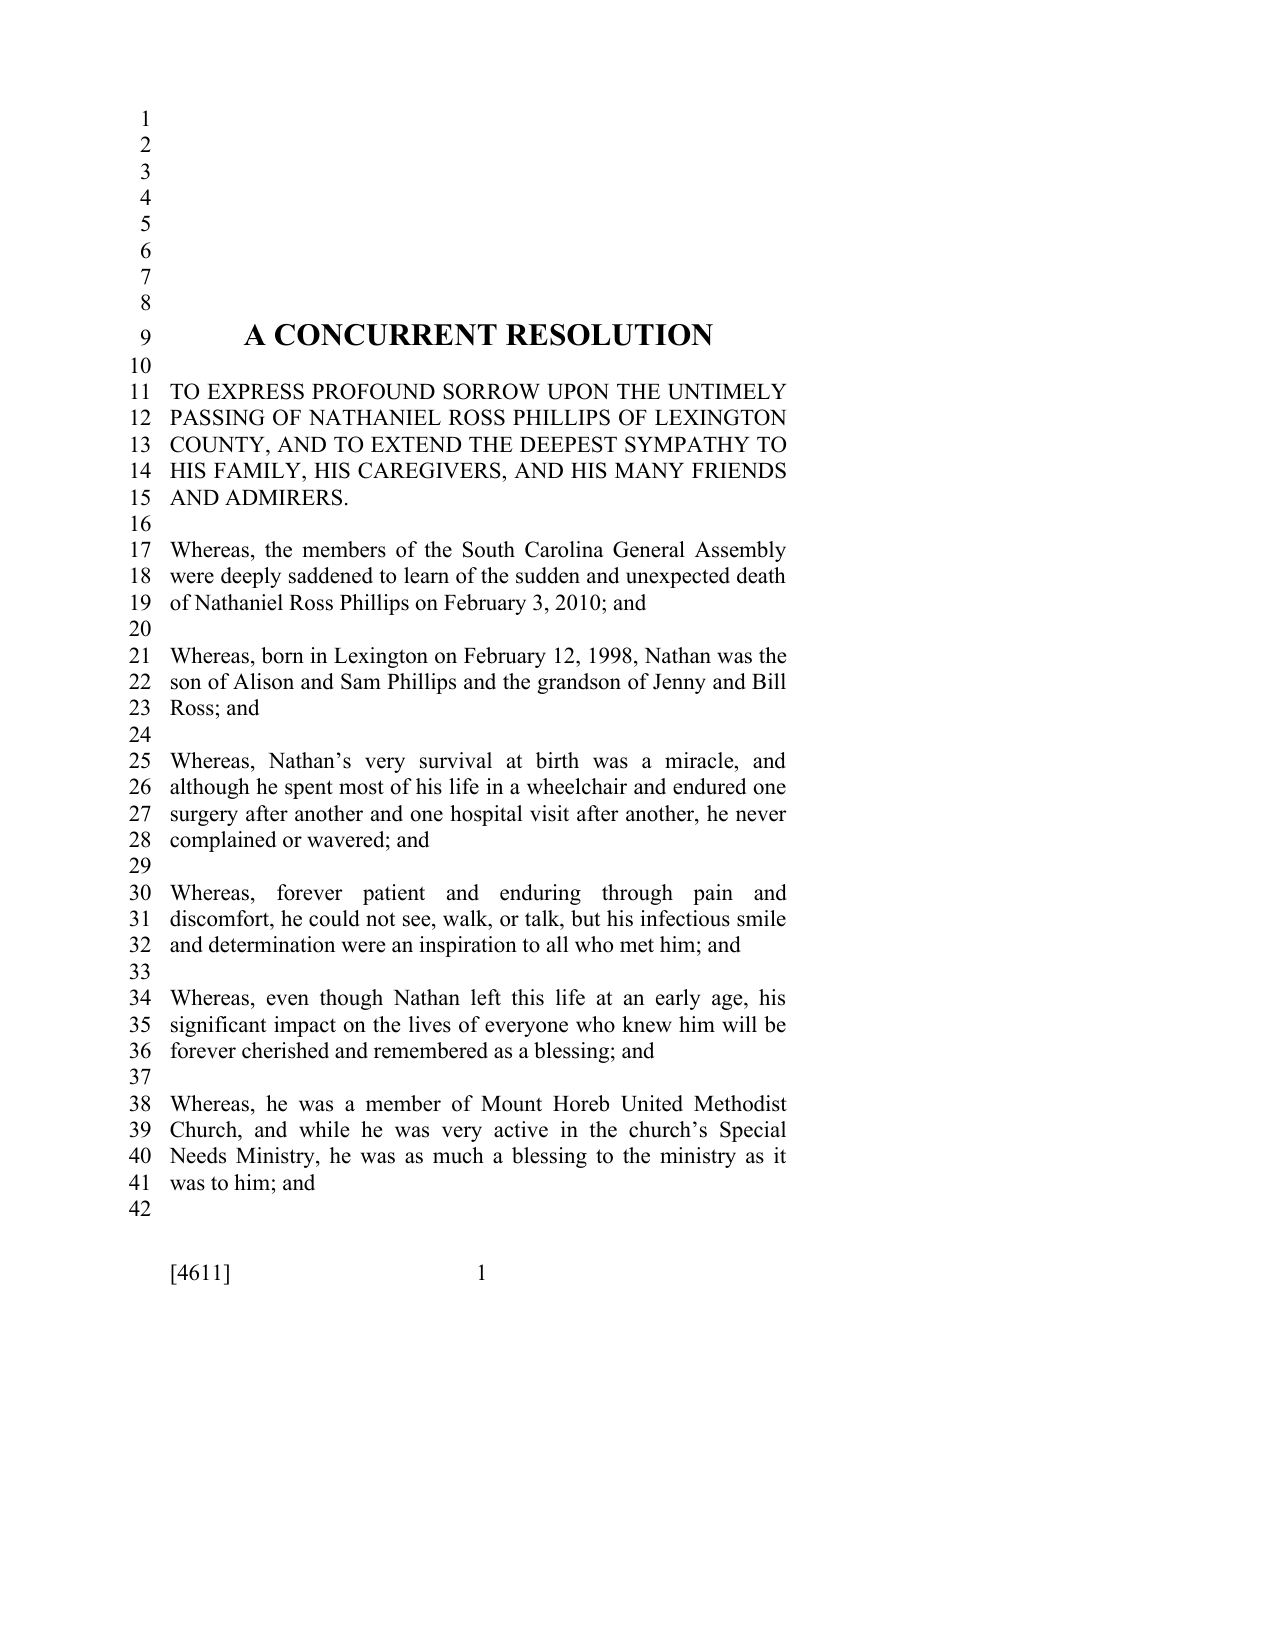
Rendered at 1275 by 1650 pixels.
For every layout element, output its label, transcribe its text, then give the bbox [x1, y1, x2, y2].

text Whereas, forever patient and enduring through pain and discomfort, he could not see, walk, or talk, but his infectious smile and determination were an inspiration to all who met him; and [169, 879, 787, 958]
text Whereas, he was a member of Mount Horeb United Methodist Church, and while he was very active in the church’s Special Needs Ministry, he was as much a blessing to the ministry as it was to him; and [169, 1090, 787, 1195]
text Whereas, the members of the South Carolina General Assembly were deeply saddened to learn of the sudden and unexpected death of Nathaniel Ross Phillips on February 3, 2010; and [169, 536, 787, 615]
text Whereas, even though Nathan left this life at an early age, his significant impact on the lives of everyone who knew him will be forever cherished and remembered as a blessing; and [169, 984, 787, 1063]
text TO EXPRESS PROFOUND SORROW UPON THE UNTIMELY PASSING OF NATHANIEL ROSS PHILLIPS OF LEXINGTON COUNTY, AND TO EXTEND THE DEEPEST SYMPATHY TO HIS FAMILY, HIS CAREGIVERS, AND HIS MANY FRIENDS AND ADMIRERS. [169, 378, 787, 510]
text A CONCURRENT RESOLUTION [169, 316, 787, 352]
text Whereas, born in Lexington on February 12, 1998, Nathan was the son of Alison and Sam Phillips and the grandson of Jenny and Bill Ross; and [169, 642, 787, 721]
text Whereas, Nathan’s very survival at birth was a miracle, and although he spent most of his life in a wheelchair and endured one surgery after another and one hospital visit after another, he never complained or wavered; and [169, 747, 787, 852]
